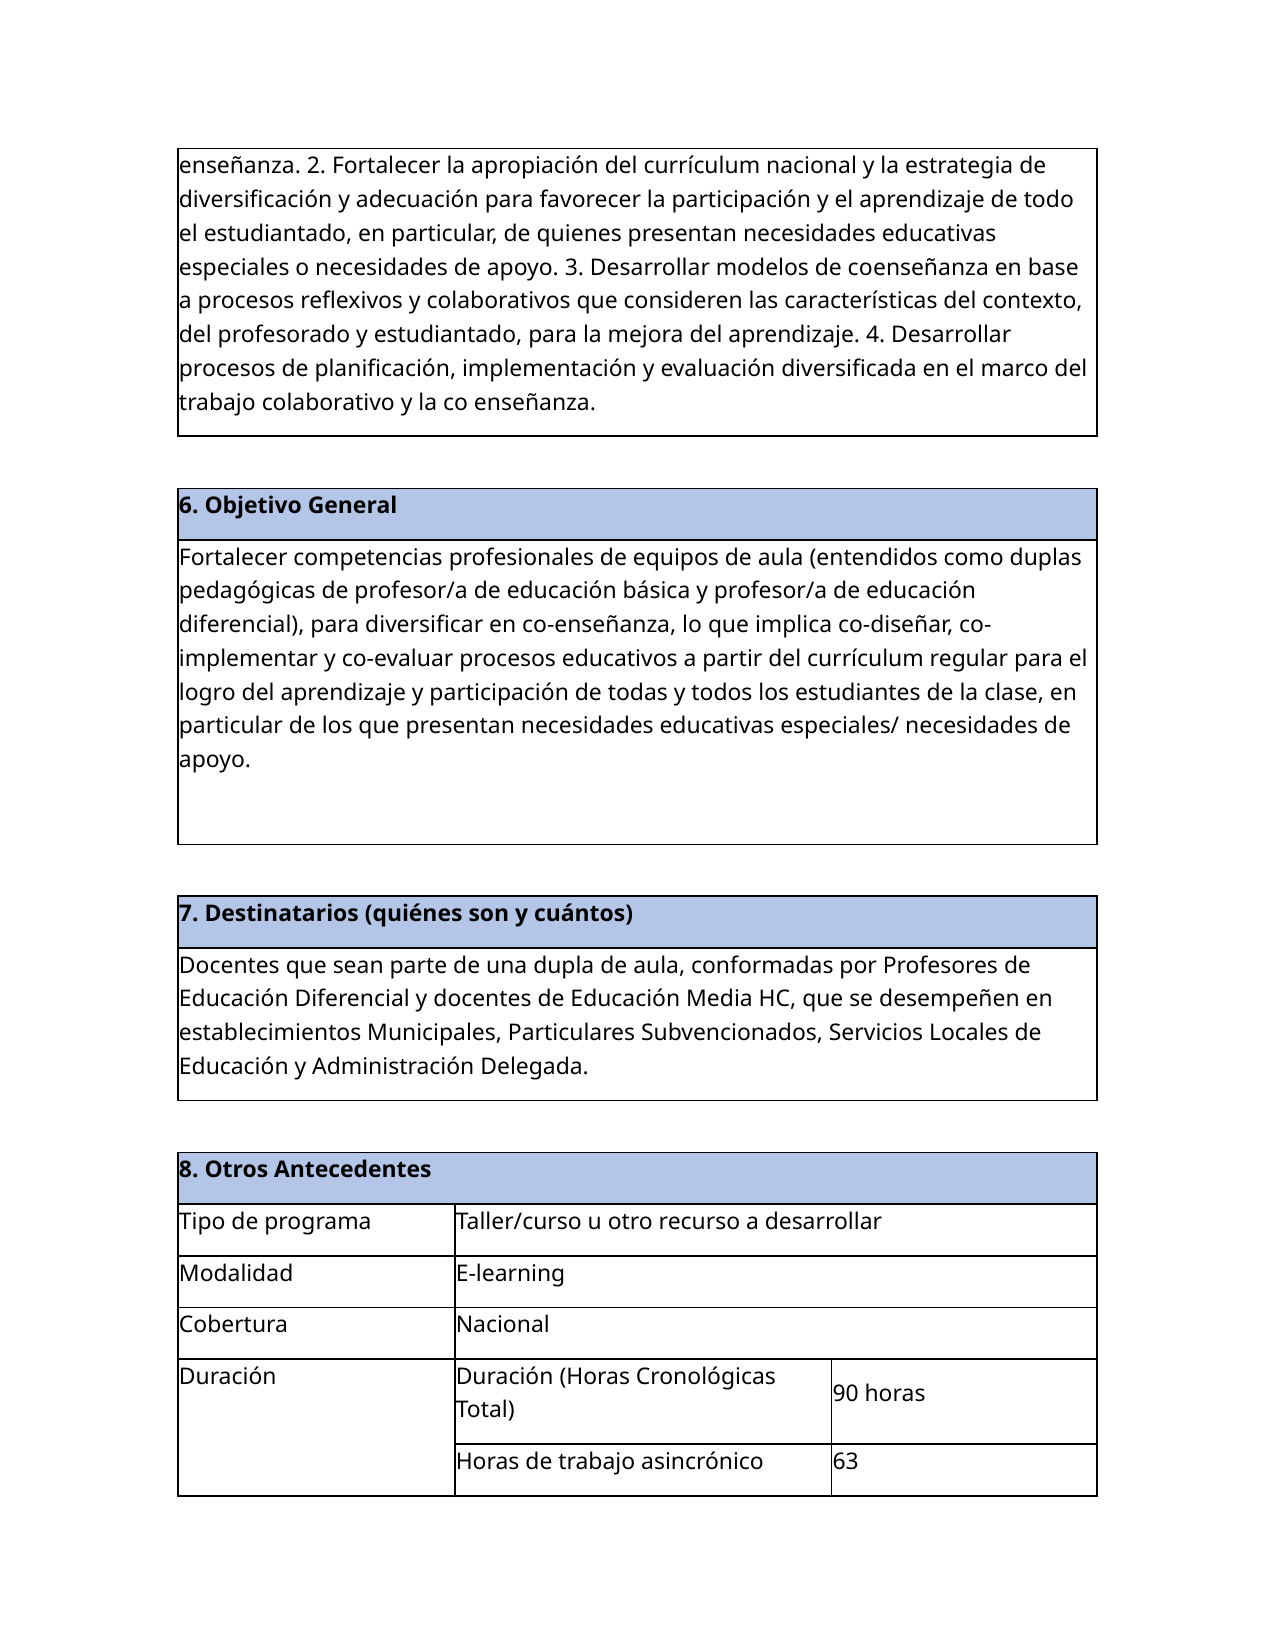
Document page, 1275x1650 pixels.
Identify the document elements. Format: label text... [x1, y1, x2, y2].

table_cell Cobertura [179, 1308, 454, 1358]
table_header 8. Otros Antecedentes [179, 1153, 1096, 1203]
table_cell Duración (Horas Cronológicas Total) [456, 1360, 831, 1443]
table_cell Fortalecer competencias profesionales de equipos de aula (entendidos como duplas pedagógicas de profesor/a de educación básica y profesor/a de educación diferencial), para diversificar en co-enseñanza, lo que implica co-diseñar, co-implementar y co-evaluar procesos educativos a partir del currículum regular para el logro del aprendizaje y participación de todas y todos los estudiantes de la clase, en particular de los que presentan necesidades educativas especiales/ necesidades de apoyo. [179, 541, 1096, 843]
table_cell 63 [832, 1445, 1096, 1495]
table_cell Duración [179, 1360, 454, 1495]
table_cell Docentes que sean parte de una dupla de aula, conformadas por Profesores de Educación Diferencial y docentes de Educación Media HC, que se desempeñen en establecimientos Municipales, Particulares Subvencionados, Servicios Locales de Educación y Administración Delegada. [179, 949, 1096, 1100]
table_cell Taller/curso u otro recurso a desarrollar [456, 1205, 1096, 1255]
table_cell Horas de trabajo asincrónico [456, 1445, 831, 1495]
table_cell E-learning [456, 1257, 1096, 1306]
table_cell Modalidad [179, 1257, 454, 1306]
table_cell Tipo de programa [179, 1205, 454, 1255]
table_header 7. Destinatarios (quiénes son y cuántos) [179, 897, 1096, 947]
table_header 6. Objetivo General [179, 489, 1096, 539]
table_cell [179, 149, 1096, 435]
table_cell Nacional [456, 1308, 1096, 1358]
table_cell 90 horas [832, 1360, 1096, 1443]
